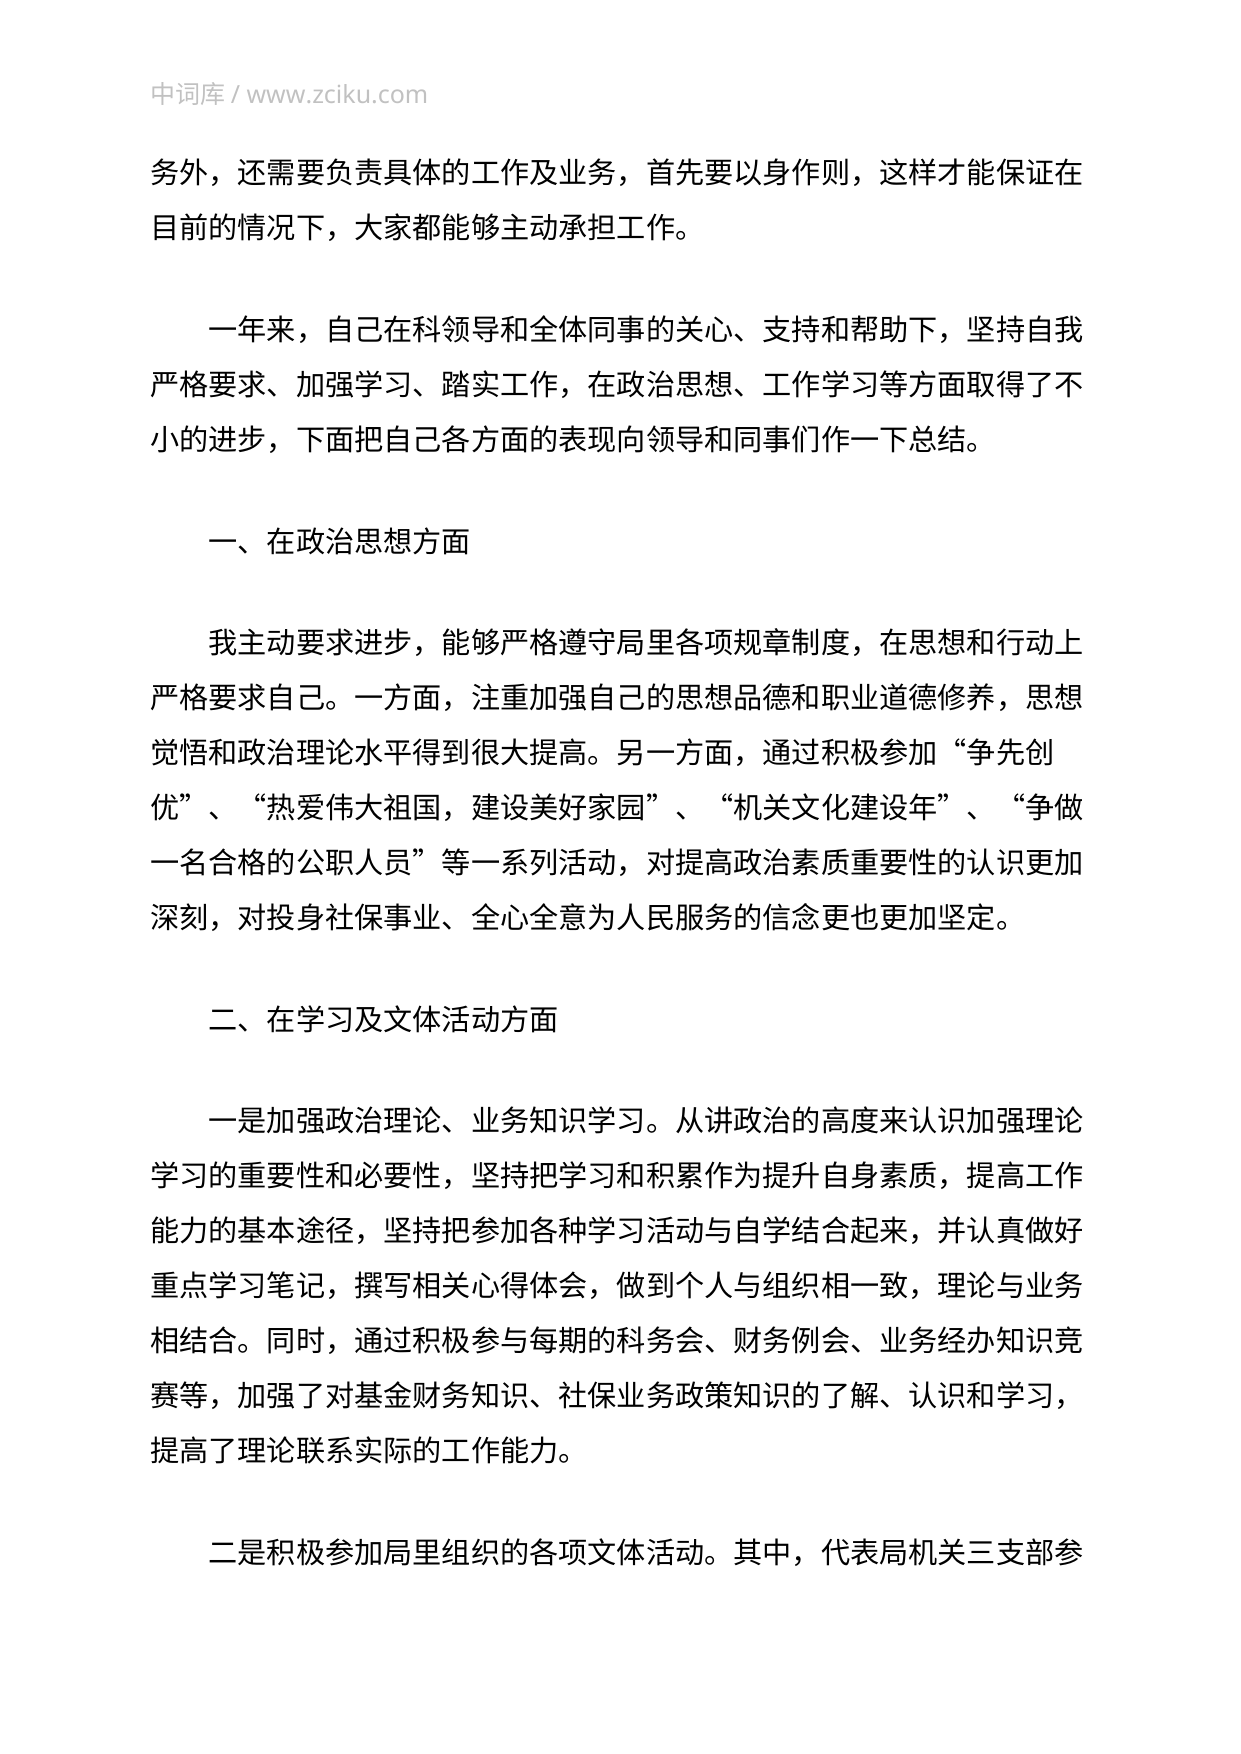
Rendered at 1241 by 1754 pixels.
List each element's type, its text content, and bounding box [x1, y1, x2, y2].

text 一是加强政治理论、业务知识学习。从讲政治的高度来认识加强理论学习的重要性和必要性，坚持把学习和积累作为提升自身素质，提高工作能力的基本途径，坚持把参加各种学习活动与自学结合起来，并认真做好重点学习笔记，撰写相关心得体会，做到个人与组织相一致，理论与业务相结合。同时，通过积极参与每期的科务会、财务例会、业务经办知识竞赛等，加强了对基金财务知识、社保业务政策知识的了解、认识和学习，提高了理论联系实际的工作能力。 [150, 1098, 1090, 1470]
text 一、在政治思想方面 [150, 518, 1090, 561]
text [150, 150, 1090, 247]
text 二、在学习及文体活动方面 [150, 996, 1090, 1038]
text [150, 1529, 1090, 1571]
text 一年来，自己在科领导和全体同事的关心、支持和帮助下，坚持自我严格要求、加强学习、踏实工作，在政治思想、工作学习等方面取得了不小的进步，下面把自己各方面的表现向领导和同事们作一下总结。 [150, 307, 1090, 459]
text 我主动要求进步，能够严格遵守局里各项规章制度，在思想和行动上严格要求自己。一方面，注重加强自己的思想品德和职业道德修养，思想觉悟和政治理论水平得到很大提高。另一方面，通过积极参加“争先创优”、“热爱伟大祖国，建设美好家园”、“机关文化建设年”、“争做一名合格的公职人员”等一系列活动，对提高政治素质重要性的认识更加深刻，对投身社保事业、全心全意为人民服务的信念更也更加坚定。 [150, 620, 1090, 937]
